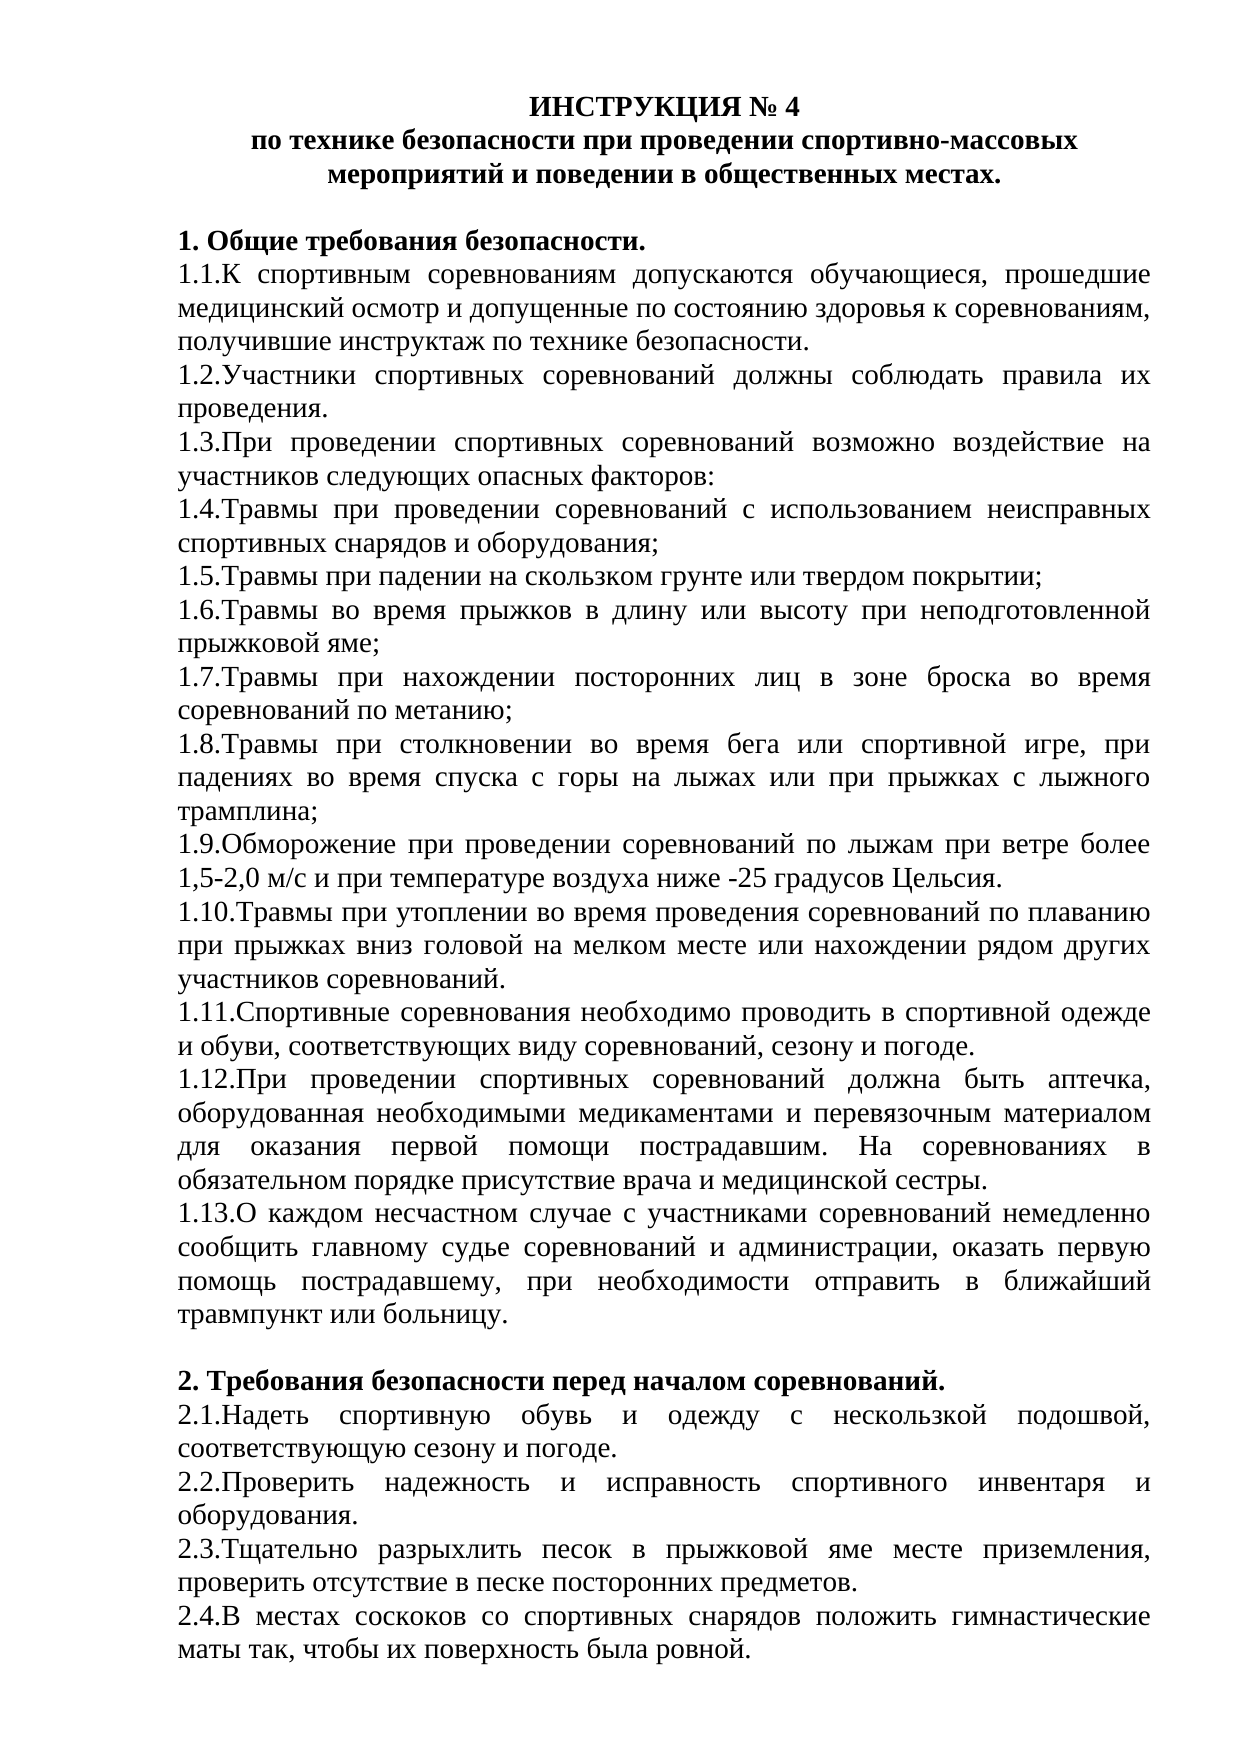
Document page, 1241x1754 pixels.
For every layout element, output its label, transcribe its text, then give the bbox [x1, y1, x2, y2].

text 1.6.Травмы во время прыжков в длину или высоту при неподготовленной прыжковой яме; [177, 592, 1152, 659]
text 1.7.Травмы при нахождении посторонних лиц в зоне броска во время соревнований по метанию; [177, 659, 1152, 726]
text 1.12.При проведении спортивных соревнований должна быть аптечка, оборудованная необходимыми медикаментами и перевязочным материалом для оказания первой помощи пострадавшим. На соревнованиях в обязательном порядке присутствие врача и медицинской сестры. [177, 1061, 1152, 1196]
text 2. Требования безопасности перед началом соревнований. [177, 1363, 1152, 1397]
text ИНСТРУКЦИЯ № 4 [177, 89, 1152, 122]
text 1. Общие требования безопасности. [177, 223, 1152, 256]
text 2.1.Надеть спортивную обувь и одежду с нескользкой подошвой, соответствующую сезону и погоде. [177, 1397, 1152, 1464]
text 1.4.Травмы при проведении соревнований с использованием неисправных спортивных снарядов и оборудования; [177, 491, 1152, 558]
text 2.4.В местах соскоков со спортивных снарядов положить гимнастические маты так, чтобы их поверхность была ровной. [177, 1598, 1152, 1665]
text 1.3.При проведении спортивных соревнований возможно воздействие на участников следующих опасных факторов: [177, 424, 1152, 491]
text по технике безопасности при проведении спортивно-массовых мероприятий и поведении в общественных местах. [177, 122, 1152, 189]
text 2.3.Тщательно разрыхлить песок в прыжковой яме месте приземления, проверить отсутствие в песке посторонних предметов. [177, 1531, 1152, 1598]
text 1.9.Обморожение при проведении соревнований по лыжам при ветре более 1,5-2,0 м/с и при температуре воздуха ниже -25 градусов Цельсия. [177, 827, 1152, 894]
text 1.1.К спортивным соревнованиям допускаются обучающиеся, прошедшие медицинский осмотр и допущенные по состоянию здоровья к соревнованиям, получившие инструктаж по технике безопасности. [177, 256, 1152, 357]
text 1.2.Участники спортивных соревнований должны соблюдать правила их проведения. [177, 357, 1152, 424]
text 1.11.Спортивные соревнования необходимо проводить в спортивной одежде и обуви, соответствующих виду соревнований, сезону и погоде. [177, 994, 1152, 1061]
text 1.8.Травмы при столкновении во время бега или спортивной игре, при падениях во время спуска с горы на лыжах или при прыжках с лыжного трамплина; [177, 726, 1152, 827]
text 1.13.О каждом несчастном случае с участниками соревнований немедленно сообщить главному судье соревнований и администрации, оказать первую помощь пострадавшему, при необходимости отправить в ближайший травмпункт или больницу. [177, 1196, 1152, 1330]
text 1.5.Травмы при падении на скользком грунте или твердом покрытии; [177, 558, 1152, 592]
text 1.10.Травмы при утоплении во время проведения соревнований по плаванию при прыжках вниз головой на мелком месте или нахождении рядом других участников соревнований. [177, 894, 1152, 994]
text 2.2.Проверить надежность и исправность спортивного инвентаря и оборудования. [177, 1464, 1152, 1531]
